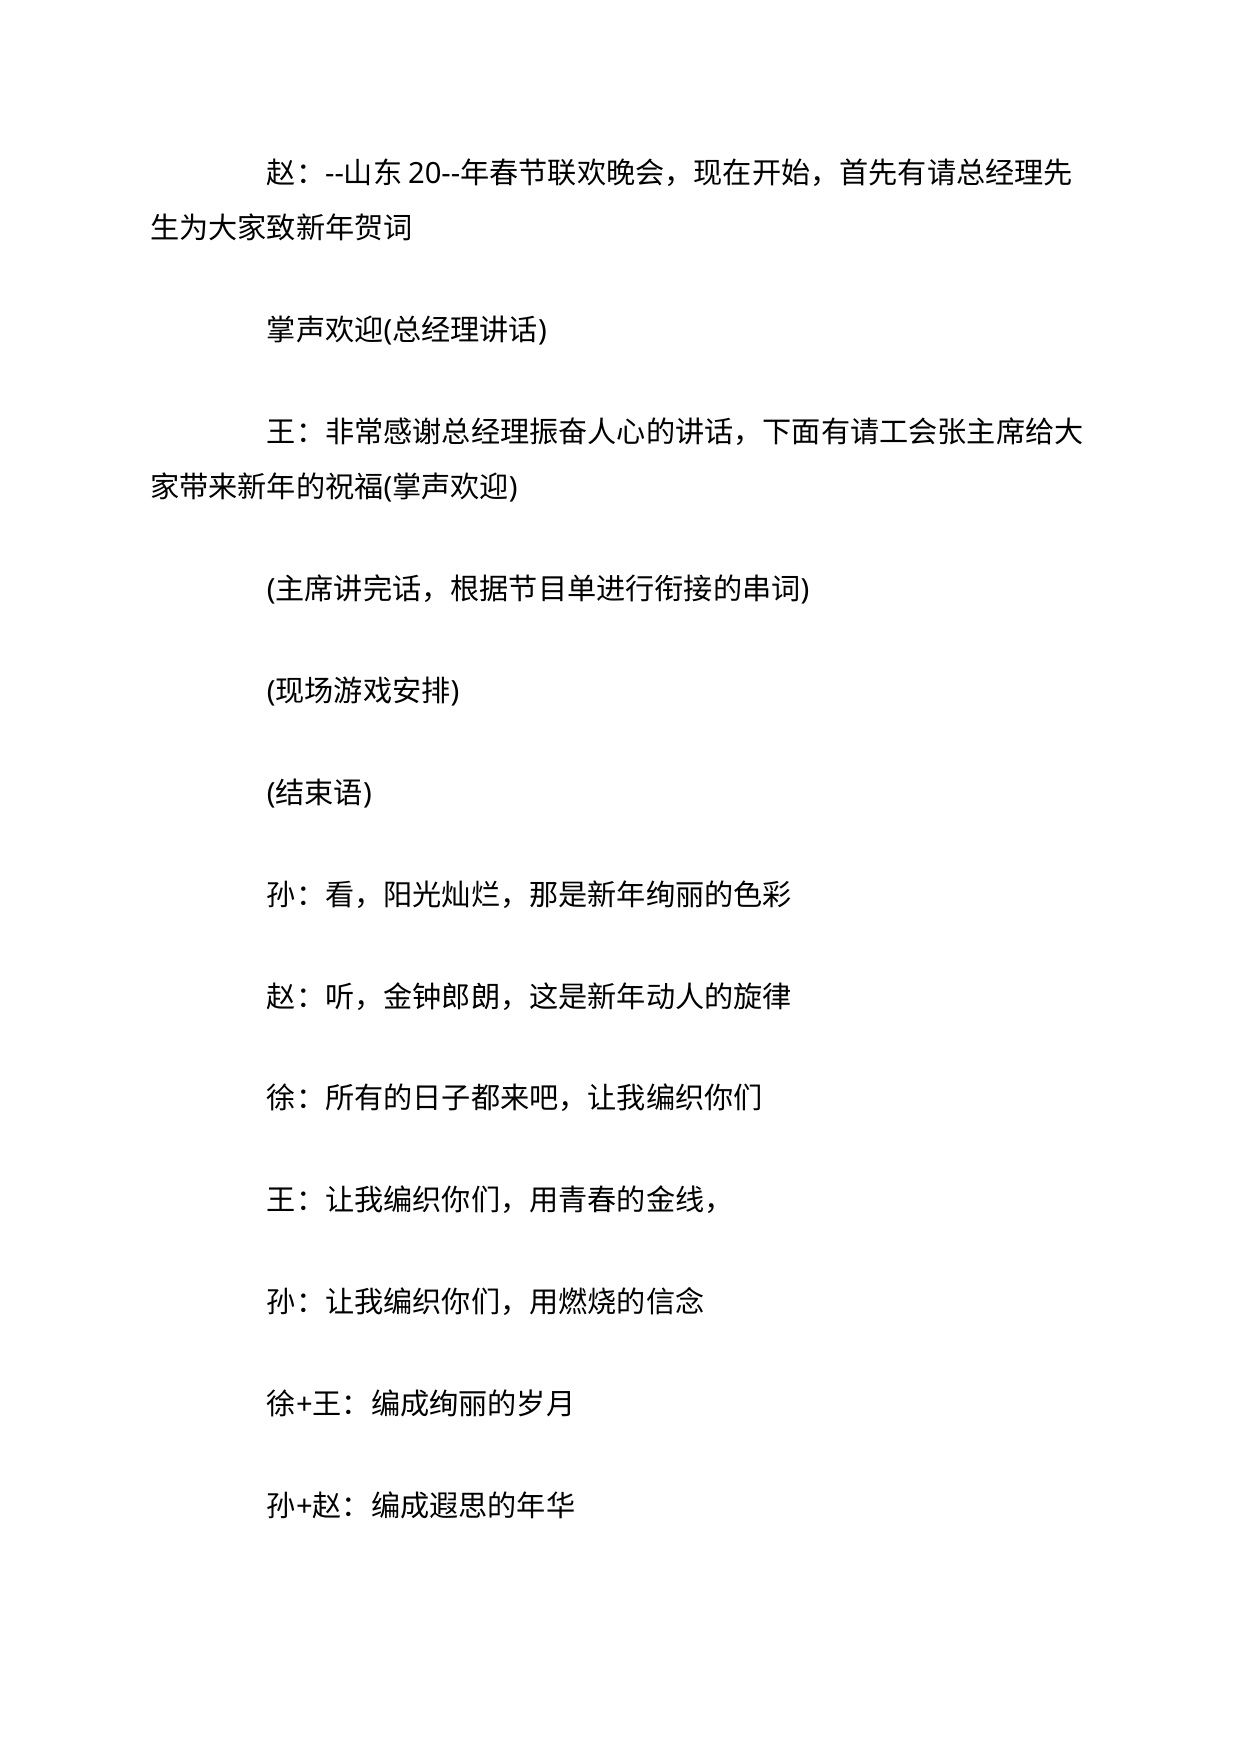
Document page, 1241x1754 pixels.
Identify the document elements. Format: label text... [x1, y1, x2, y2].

text (结束语) [150, 769, 1090, 812]
text 王：非常感谢总经理振奋人心的讲话，下面有请工会张主席给大家带来新年的祝福(掌声欢迎) [150, 409, 1090, 506]
text 徐+王：编成绚丽的岁月 [150, 1380, 1090, 1423]
text 孙：让我编织你们，用燃烧的信念 [150, 1279, 1090, 1321]
text (主席讲完话，根据节目单进行衔接的串词) [150, 566, 1090, 608]
text 孙+赵：编成遐思的年华 [150, 1482, 1090, 1525]
text 赵：听，金钟郎朗，这是新年动人的旋律 [150, 973, 1090, 1016]
text 孙：看，阳光灿烂，那是新年绚丽的色彩 [150, 872, 1090, 914]
text (现场游戏安排) [150, 668, 1090, 710]
text 掌声欢迎(总经理讲话) [150, 307, 1090, 349]
text 王：让我编织你们，用青春的金线， [150, 1177, 1090, 1219]
text 赵：--山东20--年春节联欢晚会，现在开始，首先有请总经理先生为大家致新年贺词 [150, 150, 1090, 247]
text 徐：所有的日子都来吧，让我编织你们 [150, 1075, 1090, 1117]
